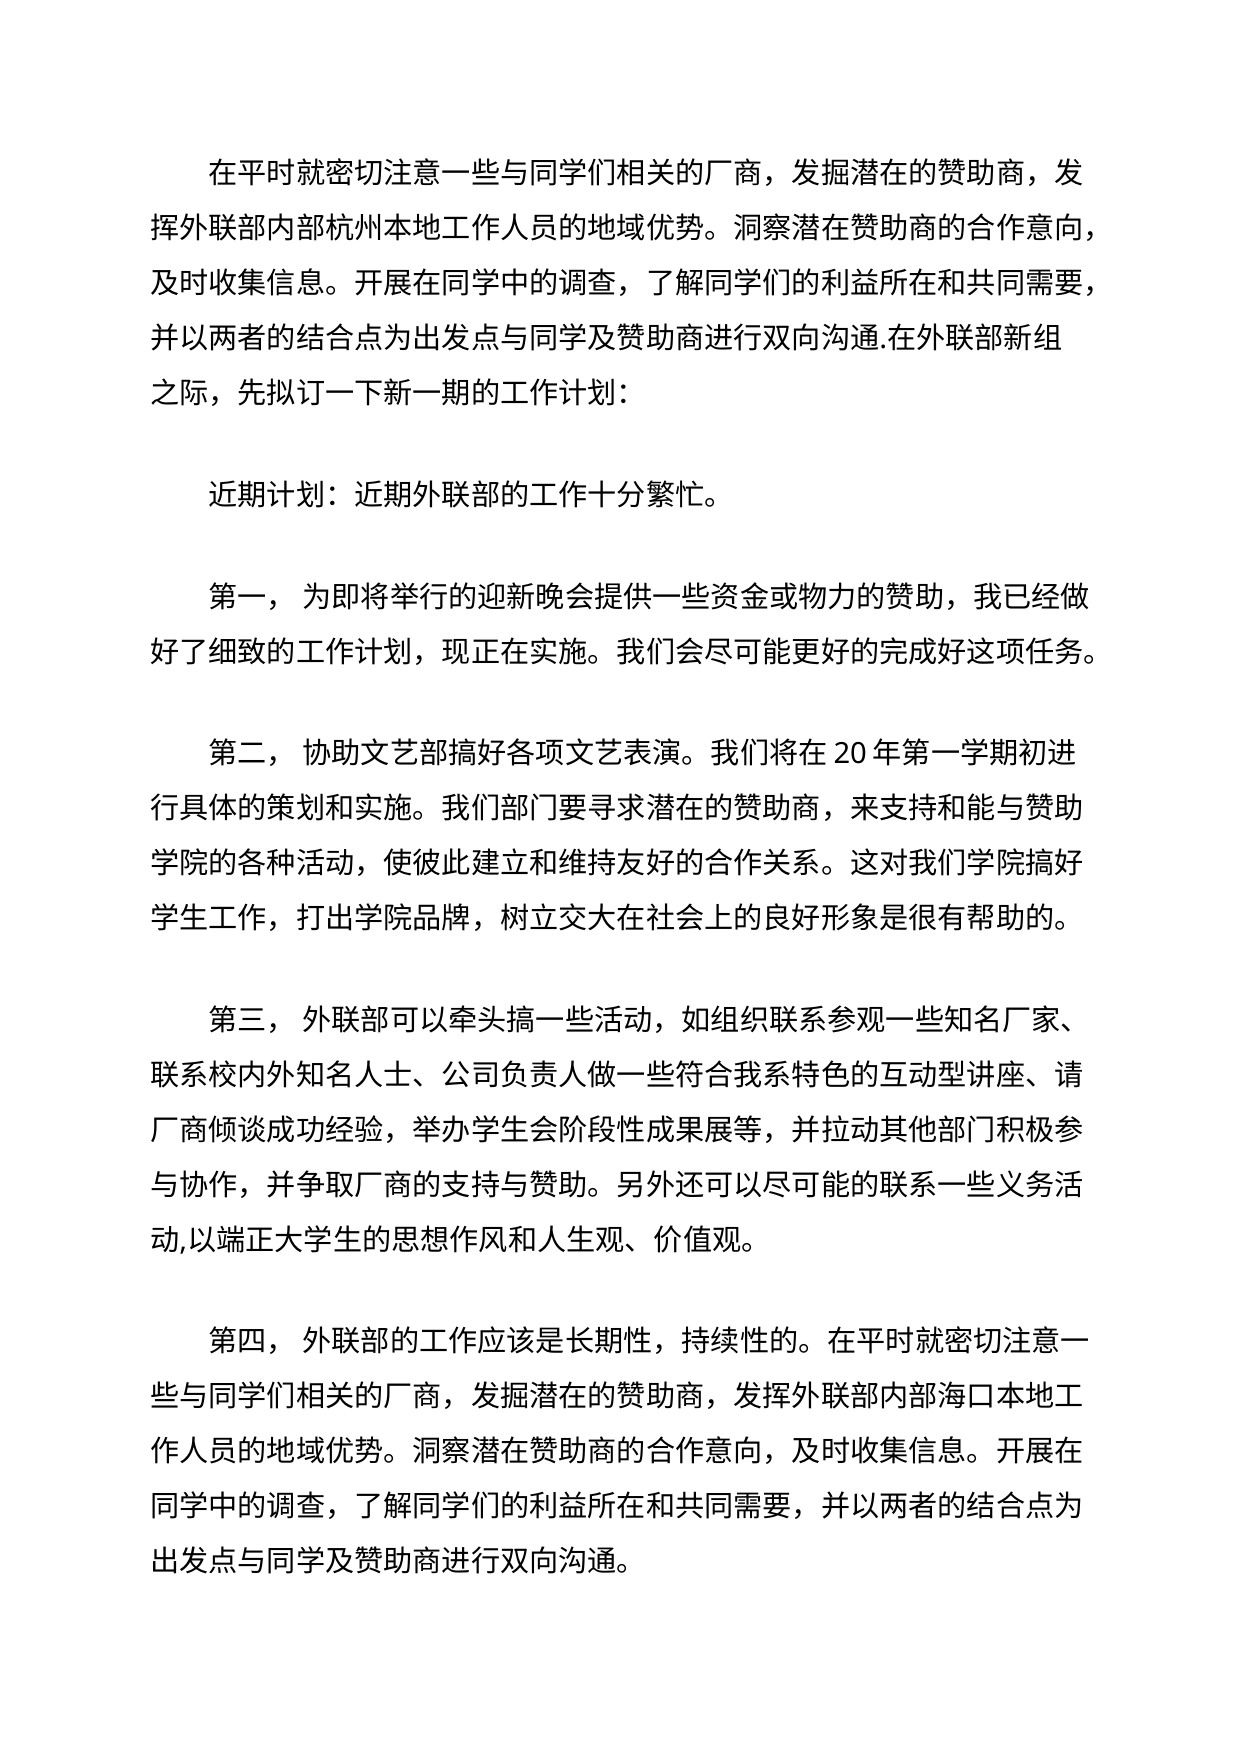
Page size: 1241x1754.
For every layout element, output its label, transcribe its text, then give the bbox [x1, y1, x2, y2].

text 第四， 外联部的工作应该是长期性，持续性的。在平时就密切注意一些与同学们相关的厂商，发掘潜在的赞助商，发挥外联部内部海口本地工作人员的地域优势。洞察潜在赞助商的合作意向，及时收集信息。开展在同学中的调查，了解同学们的利益所在和共同需要，并以两者的结合点为出发点与同学及赞助商进行双向沟通。 [150, 1318, 1090, 1580]
text 近期计划：近期外联部的工作十分繁忙。 [150, 471, 1090, 514]
text 在平时就密切注意一些与同学们相关的厂商，发掘潜在的赞助商，发挥外联部内部杭州本地工作人员的地域优势。洞察潜在赞助商的合作意向，及时收集信息。开展在同学中的调查，了解同学们的利益所在和共同需要，并以两者的结合点为出发点与同学及赞助商进行双向沟通.在外联部新组之际，先拟订一下新一期的工作计划： [150, 150, 1090, 412]
text 第三， 外联部可以牵头搞一些活动，如组织联系参观一些知名厂家、联系校内外知名人士、公司负责人做一些符合我系特色的互动型讲座、请厂商倾谈成功经验，举办学生会阶段性成果展等，并拉动其他部门积极参与协作，并争取厂商的支持与赞助。另外还可以尽可能的联系一些义务活动,以端正大学生的思想作风和人生观、价值观。 [150, 996, 1090, 1258]
text 第二， 协助文艺部搞好各项文艺表演。我们将在20年第一学期初进行具体的策划和实施。我们部门要寻求潜在的赞助商，来支持和能与赞助学院的各种活动，使彼此建立和维持友好的合作关系。这对我们学院搞好学生工作，打出学院品牌，树立交大在社会上的良好形象是很有帮助的。 [150, 730, 1090, 937]
text 第一， 为即将举行的迎新晚会提供一些资金或物力的赞助，我已经做好了细致的工作计划，现正在实施。我们会尽可能更好的完成好这项任务。 [150, 573, 1090, 670]
